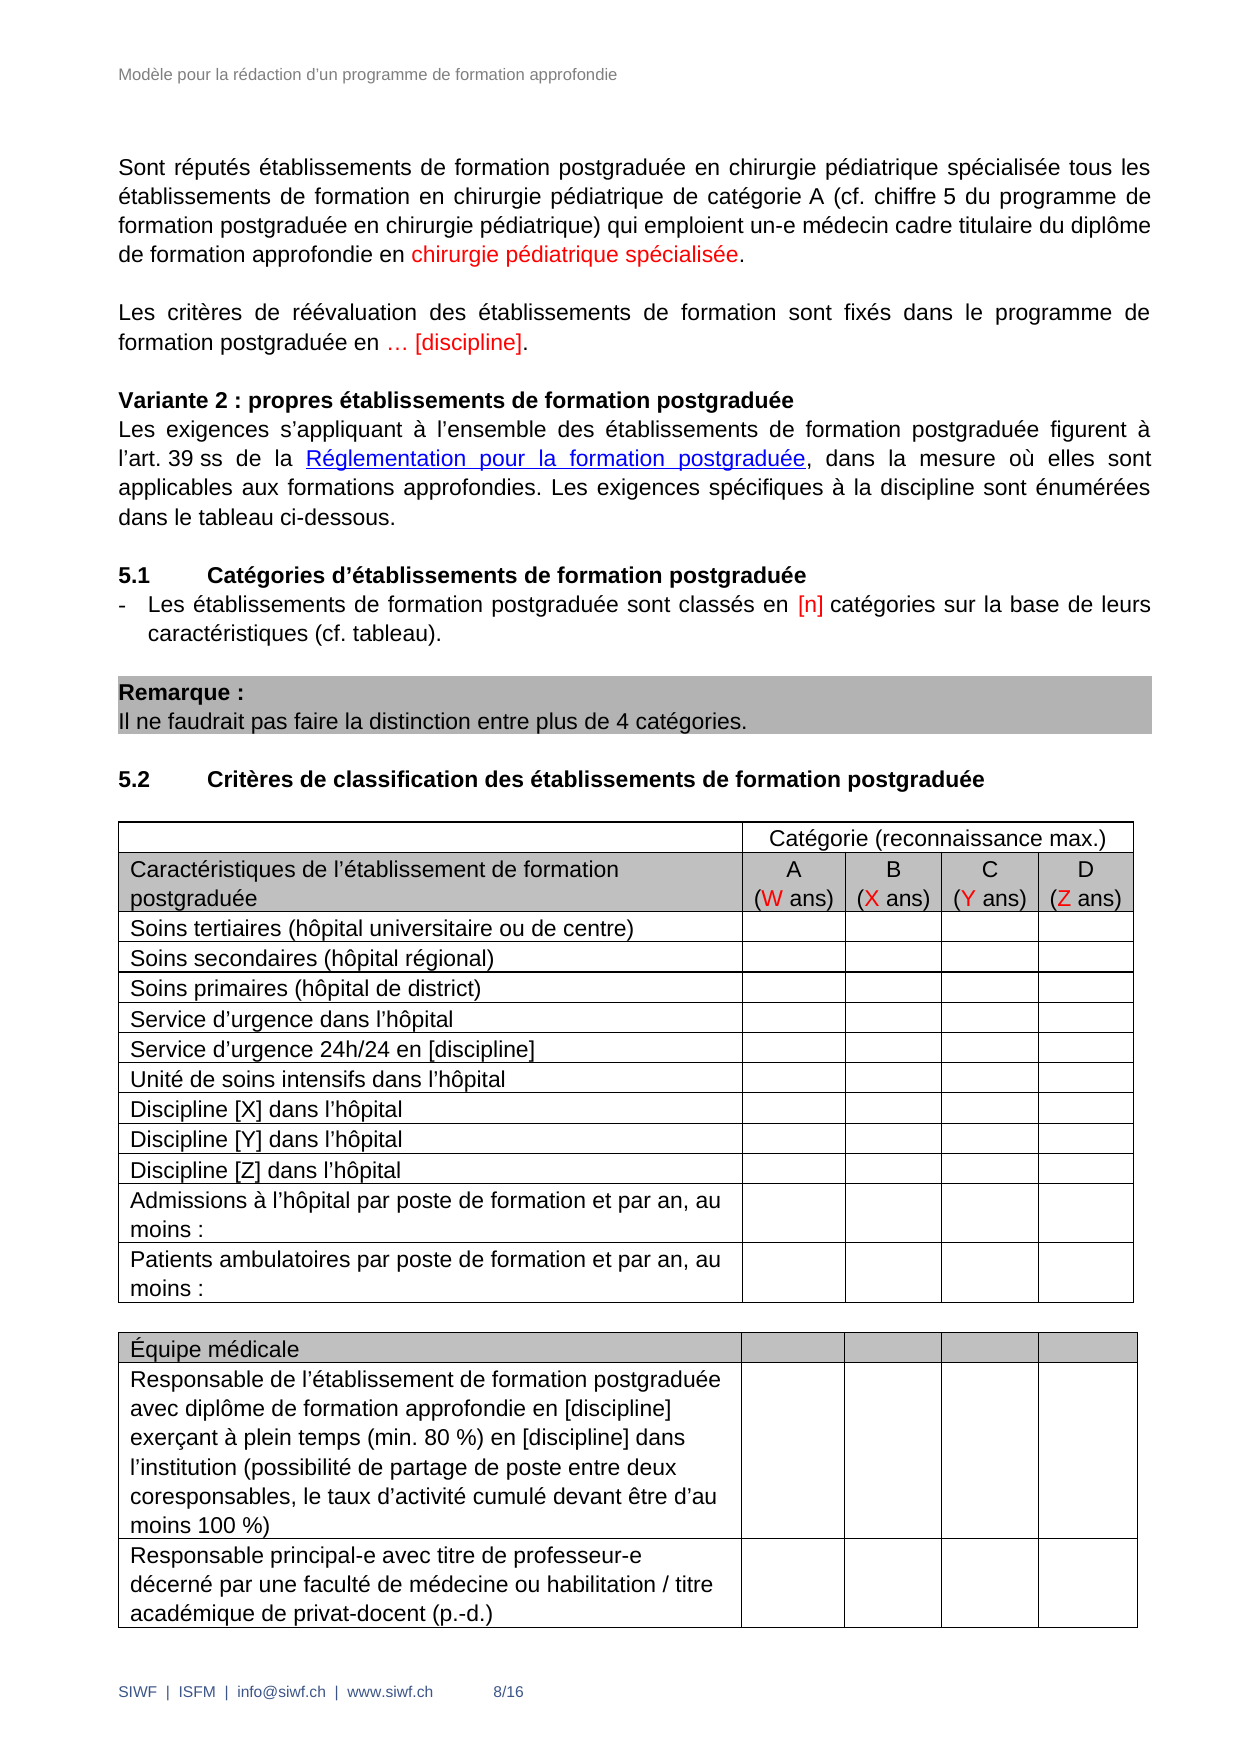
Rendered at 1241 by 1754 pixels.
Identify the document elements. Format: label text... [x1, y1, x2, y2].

table_cell [1039, 1033, 1133, 1062]
table_cell Admissions à l’hôpital par poste de formation et par an, au moins : [119, 1184, 742, 1242]
table_cell A (W ans) [743, 853, 845, 911]
table_header [119, 823, 742, 852]
table_cell Service d’urgence 24h/24 en [discipline] [119, 1033, 742, 1062]
table_cell Soins primaires (hôpital de district) [119, 973, 742, 1002]
table_cell Soins secondaires (hôpital régional) [119, 942, 742, 971]
table_cell [845, 1539, 941, 1627]
table_cell [942, 1033, 1038, 1062]
table_cell [1039, 1184, 1133, 1242]
table_cell [942, 942, 1038, 971]
text 5.2 Critères de classification des établissements de formation postgraduée [118, 763, 1152, 792]
table_cell [1039, 1063, 1133, 1092]
table_header Équipe médicale [119, 1333, 741, 1362]
text Les exigences s’appliquant à l’ensemble des établissements de formation postgraduée figurent à l’art. 39 ss de la Réglementation pour la formation postgraduée, dans la mesure où elles sont applicables aux formations approfondies. Les exigences spécifiques à la discipline sont énumérées dans le tableau ci-dessous. [118, 413, 1152, 530]
table_cell [743, 973, 845, 1002]
table_cell [743, 1063, 845, 1092]
table_cell [846, 1093, 941, 1122]
table_cell Unité de soins intensifs dans l’hôpital [119, 1063, 742, 1092]
text Variante 2 : propres établissements de formation postgraduée [118, 384, 1152, 413]
table_cell [942, 973, 1038, 1002]
table_cell Responsable de l’établissement de formation postgraduée avec diplôme de formation approfondie en [discipline] exerçant à plein temps (min. 80 %) en [discipline] dans l’institution (possibilité de partage de poste entre deux coresponsables, le taux d’activité cumulé devant être d’au moins 100 %) [119, 1363, 741, 1538]
table_header [942, 1333, 1038, 1362]
table_cell [743, 1124, 845, 1153]
text Il ne faudrait pas faire la distinction entre plus de 4 catégories. [118, 705, 1152, 734]
table_header [845, 1333, 941, 1362]
table_cell [846, 912, 941, 941]
table_cell [743, 1093, 845, 1122]
table_cell [743, 1033, 845, 1062]
table_cell [942, 912, 1038, 941]
table_cell [1039, 1093, 1133, 1122]
table_cell [846, 1184, 941, 1242]
text Les critères de réévaluation des établissements de formation sont fixés dans le programme de formation postgraduée en … [discipline]. [118, 296, 1152, 355]
table_cell [1039, 1363, 1137, 1538]
table_cell [942, 1243, 1038, 1302]
table_header [1039, 1333, 1137, 1362]
table_cell D (Z ans) [1039, 853, 1133, 911]
table_header Catégorie (reconnaissance max.) [743, 823, 1133, 852]
table_cell [743, 1243, 845, 1302]
table_cell [942, 1124, 1038, 1153]
table_cell [846, 1154, 941, 1183]
table_cell Discipline [Y] dans l’hôpital [119, 1124, 742, 1153]
table_cell [846, 973, 941, 1002]
table_cell [1039, 912, 1133, 941]
table_cell [846, 1003, 941, 1032]
table_cell [743, 942, 845, 971]
table_cell [1039, 1124, 1133, 1153]
table_cell [1039, 1243, 1133, 1302]
table_cell [742, 1363, 844, 1538]
table_header [742, 1333, 844, 1362]
table_cell [846, 942, 941, 971]
table_cell [942, 1184, 1038, 1242]
table_cell [1039, 1154, 1133, 1183]
list Les établissements de formation postgraduée sont classés en [n] catégories sur la base de leurs caractéristiques (cf. tableau). [118, 588, 1152, 646]
table_cell [846, 1063, 941, 1092]
table_cell [845, 1363, 941, 1538]
text 5.1 Catégories d’établissements de formation postgraduée [118, 559, 1152, 588]
table_cell [743, 1154, 845, 1183]
table_cell [743, 1184, 845, 1242]
table_cell [846, 1124, 941, 1153]
table_cell [742, 1539, 844, 1627]
table_cell Patients ambulatoires par poste de formation et par an, au moins : [119, 1243, 742, 1302]
table_cell [1039, 973, 1133, 1002]
table_cell [942, 1003, 1038, 1032]
table_cell Discipline [X] dans l’hôpital [119, 1093, 742, 1122]
table_cell B (X ans) [846, 853, 941, 911]
table_cell [846, 1243, 941, 1302]
table_cell [942, 1093, 1038, 1122]
table_cell [942, 1063, 1038, 1092]
table_cell [942, 1154, 1038, 1183]
table_cell [1039, 1539, 1137, 1627]
table_cell [1039, 942, 1133, 971]
table_cell [1039, 1003, 1133, 1032]
table_cell Responsable principal-e avec titre de professeur-e décerné par une faculté de médecine ou habilitation / titre académique de privat-docent (p.-d.) [119, 1539, 741, 1627]
table_cell Service d’urgence dans l’hôpital [119, 1003, 742, 1032]
table_cell [743, 912, 845, 941]
table_cell [942, 1363, 1038, 1538]
text Sont réputés établissements de formation postgraduée en chirurgie pédiatrique spécialisée tous les établissements de formation en chirurgie pédiatrique de catégorie A (cf. chiffre 5 du programme de formation postgraduée en chirurgie pédiatrique) qui emploient un-e médecin cadre titulaire du diplôme de formation approfondie en chirurgie pédiatrique spécialisée. [118, 151, 1152, 267]
table_cell Caractéristiques de l’établissement de formation postgraduée [119, 853, 742, 911]
table_cell [846, 1033, 941, 1062]
table_cell [942, 1539, 1038, 1627]
table_cell Discipline [Z] dans l’hôpital [119, 1154, 742, 1183]
table_cell C (Y ans) [942, 853, 1038, 911]
table_cell Soins tertiaires (hôpital universitaire ou de centre) [119, 912, 742, 941]
table_cell [743, 1003, 845, 1032]
text Remarque : [118, 676, 1152, 705]
